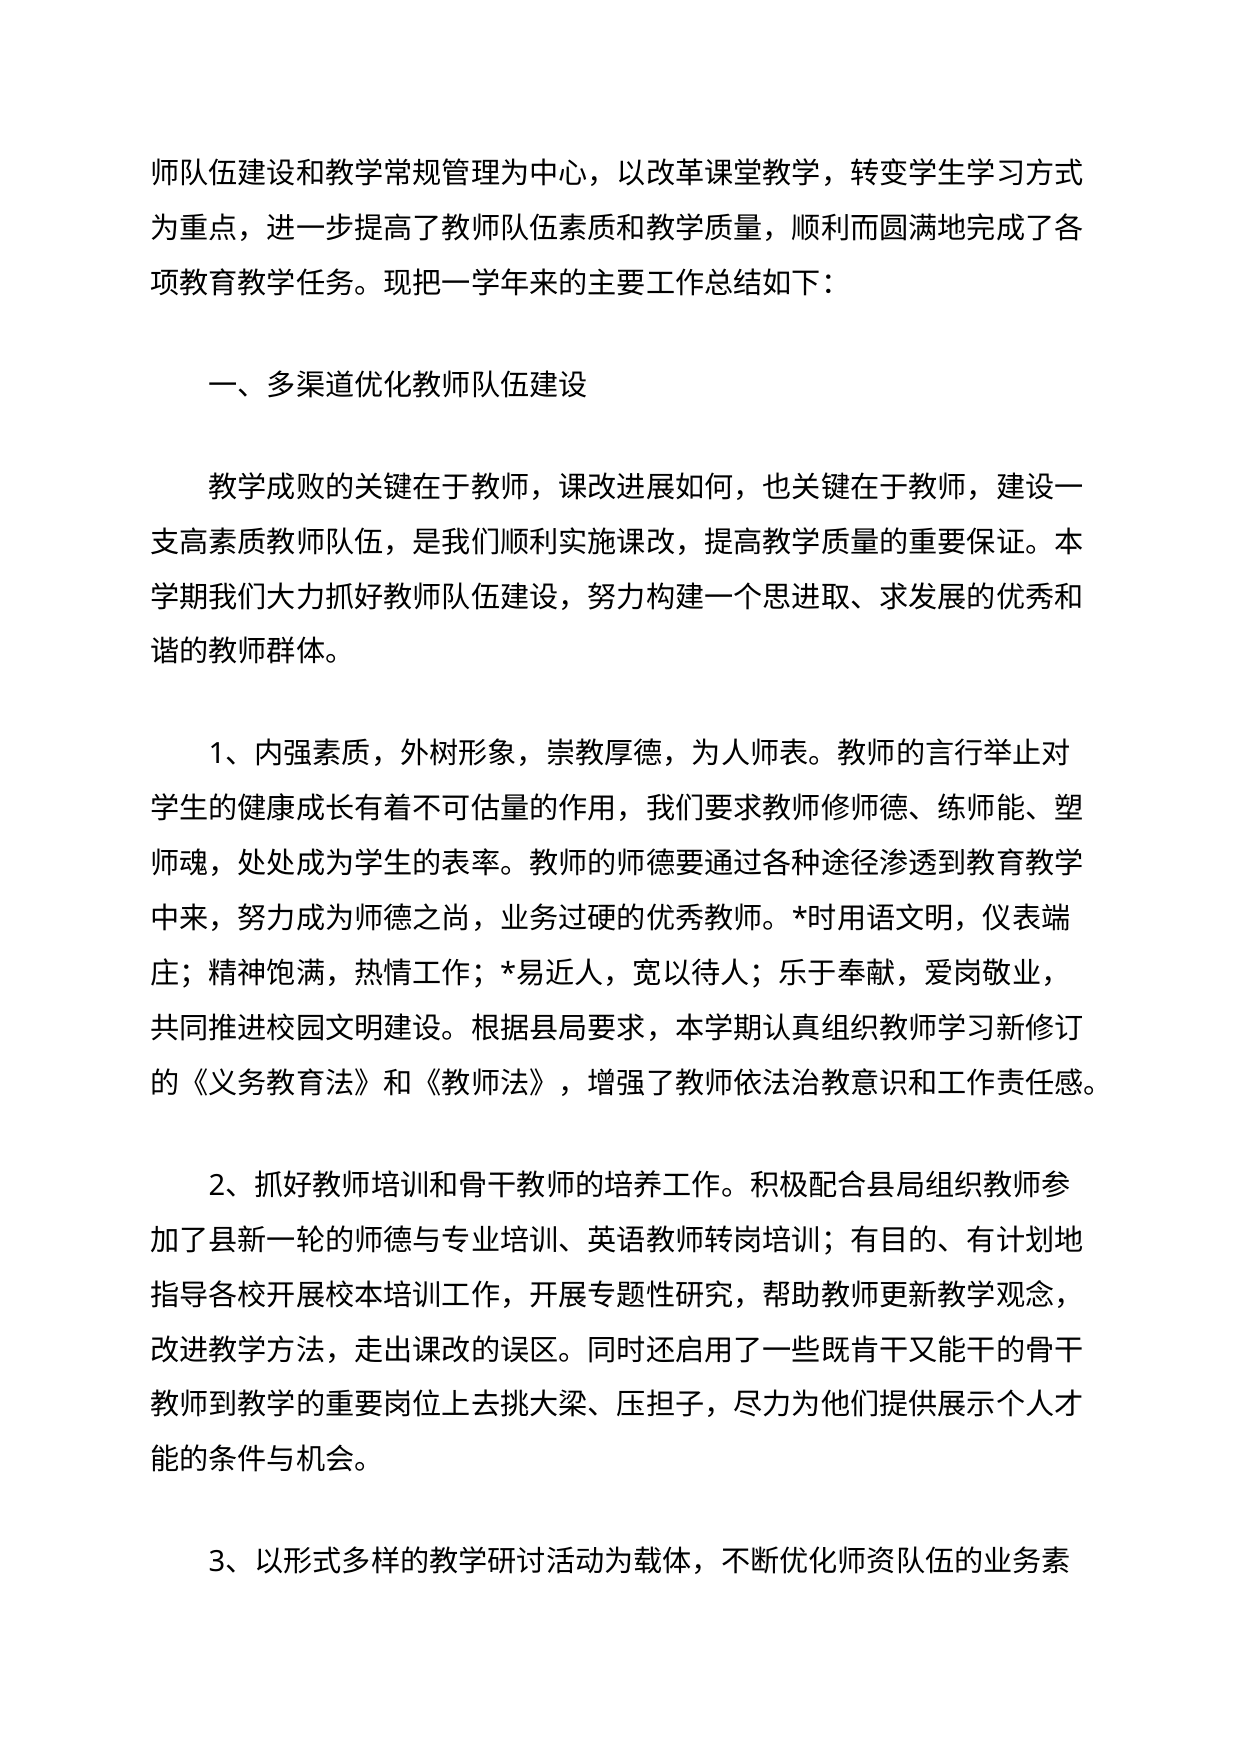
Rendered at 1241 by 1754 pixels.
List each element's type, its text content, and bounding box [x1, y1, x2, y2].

text 2、抓好教师培训和骨干教师的培养工作。积极配合县局组织教师参加了县新一轮的师德与专业培训、英语教师转岗培训；有目的、有计划地指导各校开展校本培训工作，开展专题性研究，帮助教师更新教学观念，改进教学方法，走出课改的误区。同时还启用了一些既肯干又能干的骨干教师到教学的重要岗位上去挑大梁、压担子，尽力为他们提供展示个人才能的条件与机会。 [150, 1161, 1090, 1478]
text 1、内强素质，外树形象，崇教厚德，为人师表。教师的言行举止对学生的健康成长有着不可估量的作用，我们要求教师修师德、练师能、塑师魂，处处成为学生的表率。教师的师德要通过各种途径渗透到教育教学中来，努力成为师德之尚，业务过硬的优秀教师。*时用语文明，仪表端庄；精神饱满，热情工作；*易近人，宽以待人；乐于奉献，爱岗敬业，共同推进校园文明建设。根据县局要求，本学期认真组织教师学习新修订的《义务教育法》和《教师法》，增强了教师依法治教意识和工作责任感。 [150, 730, 1090, 1102]
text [150, 150, 1090, 302]
text 教学成败的关键在于教师，课改进展如何，也关键在于教师，建设一支高素质教师队伍，是我们顺利实施课改，提高教学质量的重要保证。本学期我们大力抓好教师队伍建设，努力构建一个思进取、求发展的优秀和谐的教师群体。 [150, 463, 1090, 670]
text 一、多渠道优化教师队伍建设 [150, 362, 1090, 404]
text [150, 1538, 1090, 1580]
